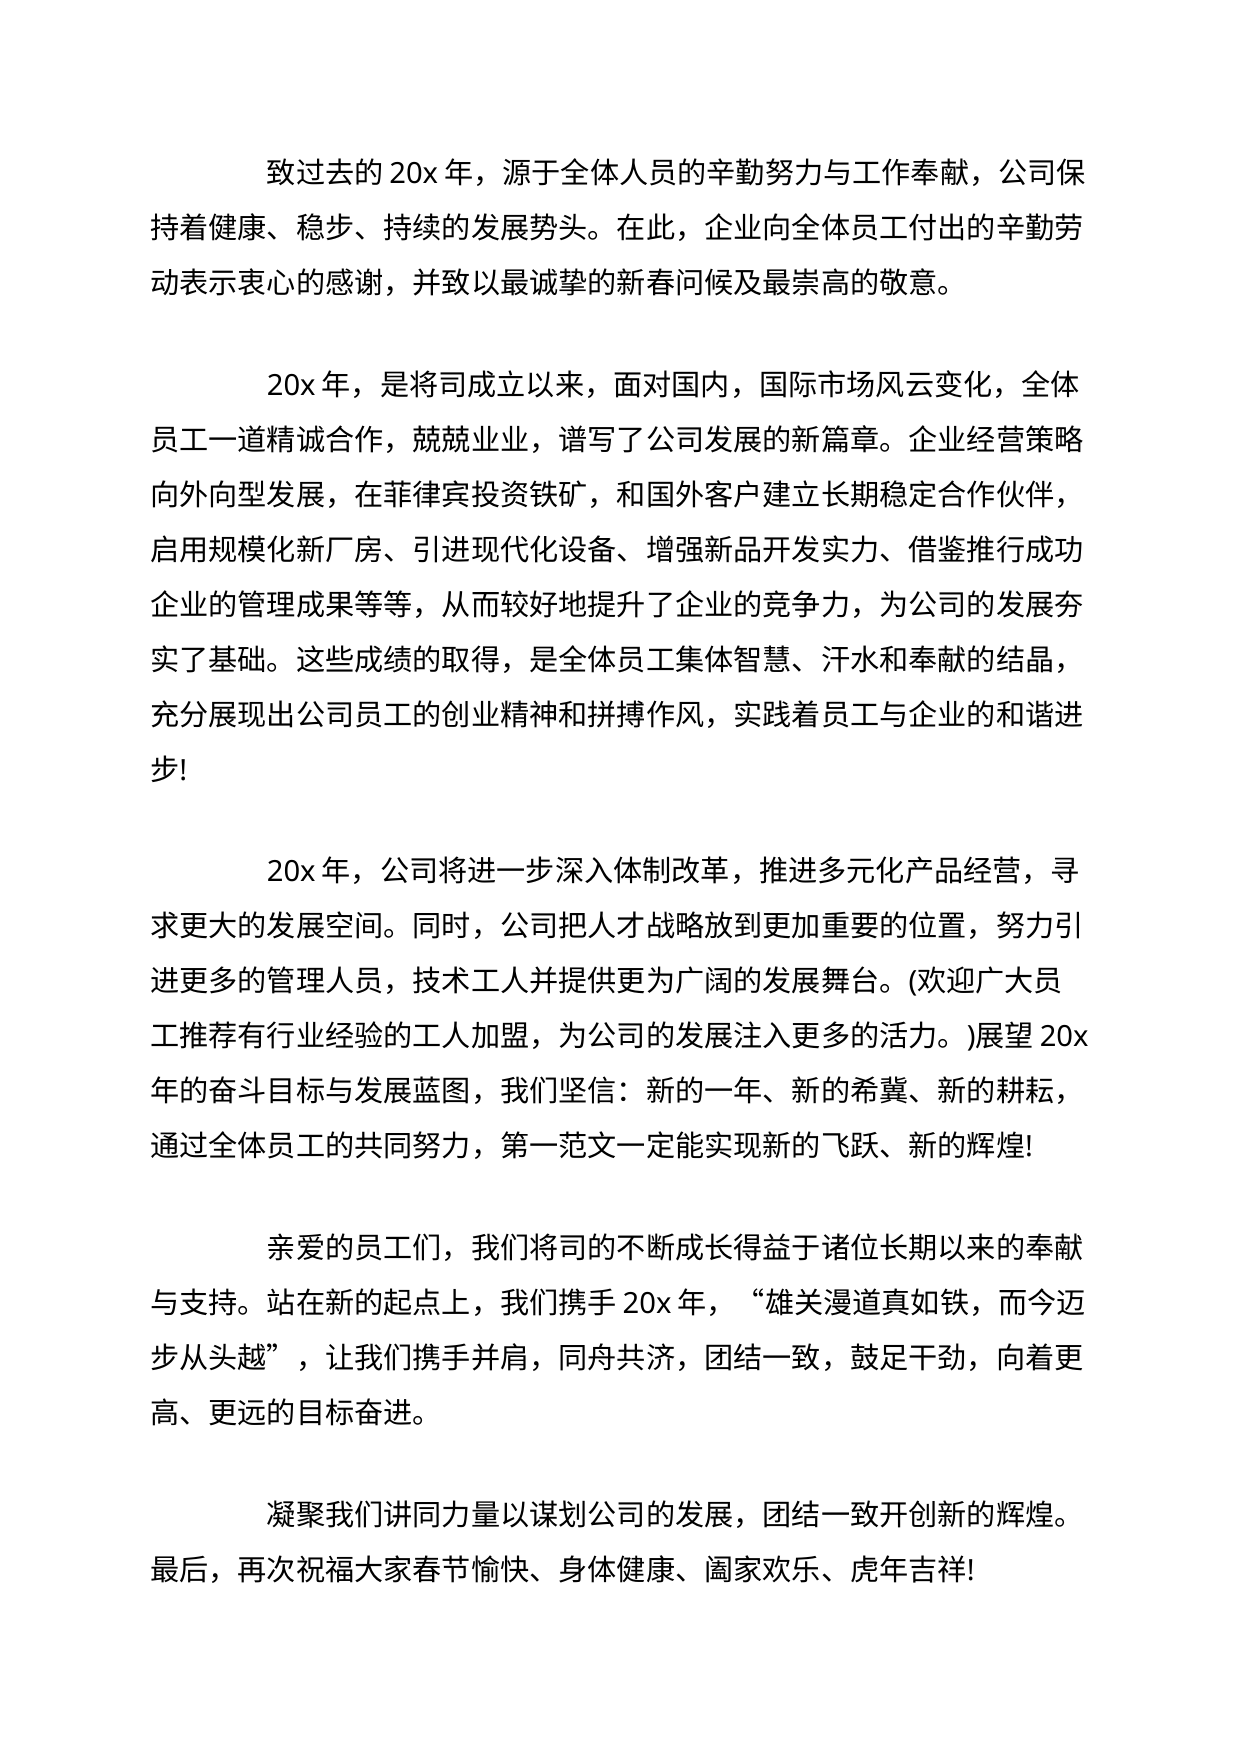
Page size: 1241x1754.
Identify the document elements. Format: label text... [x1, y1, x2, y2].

text 20x年，公司将进一步深入体制改革，推进多元化产品经营，寻求更大的发展空间。同时，公司把人才战略放到更加重要的位置，努力引进更多的管理人员，技术工人并提供更为广阔的发展舞台。(欢迎广大员工推荐有行业经验的工人加盟，为公司的发展注入更多的活力。)展望20x年的奋斗目标与发展蓝图，我们坚信：新的一年、新的希冀、新的耕耘，通过全体员工的共同努力，第一范文一定能实现新的飞跃、新的辉煌! [150, 848, 1090, 1165]
text 20x年，是将司成立以来，面对国内，国际市场风云变化，全体员工一道精诚合作，兢兢业业，谱写了公司发展的新篇章。企业经营策略向外向型发展，在菲律宾投资铁矿，和国外客户建立长期稳定合作伙伴，启用规模化新厂房、引进现代化设备、增强新品开发实力、借鉴推行成功企业的管理成果等等，从而较好地提升了企业的竞争力，为公司的发展夯实了基础。这些成绩的取得，是全体员工集体智慧、汗水和奉献的结晶，充分展现出公司员工的创业精神和拼搏作风，实践着员工与企业的和谐进步! [150, 362, 1090, 788]
text 亲爱的员工们，我们将司的不断成长得益于诸位长期以来的奉献与支持。站在新的起点上，我们携手20x年，“雄关漫道真如铁，而今迈步从头越”，让我们携手并肩，同舟共济，团结一致，鼓足干劲，向着更高、更远的目标奋进。 [150, 1225, 1090, 1432]
text 致过去的20x年，源于全体人员的辛勤努力与工作奉献，公司保持着健康、稳步、持续的发展势头。在此，企业向全体员工付出的辛勤劳动表示衷心的感谢，并致以最诚挚的新春问候及最崇高的敬意。 [150, 150, 1090, 302]
text 凝聚我们讲同力量以谋划公司的发展，团结一致开创新的辉煌。最后，再次祝福大家春节愉快、身体健康、阖家欢乐、虎年吉祥! [150, 1491, 1090, 1589]
